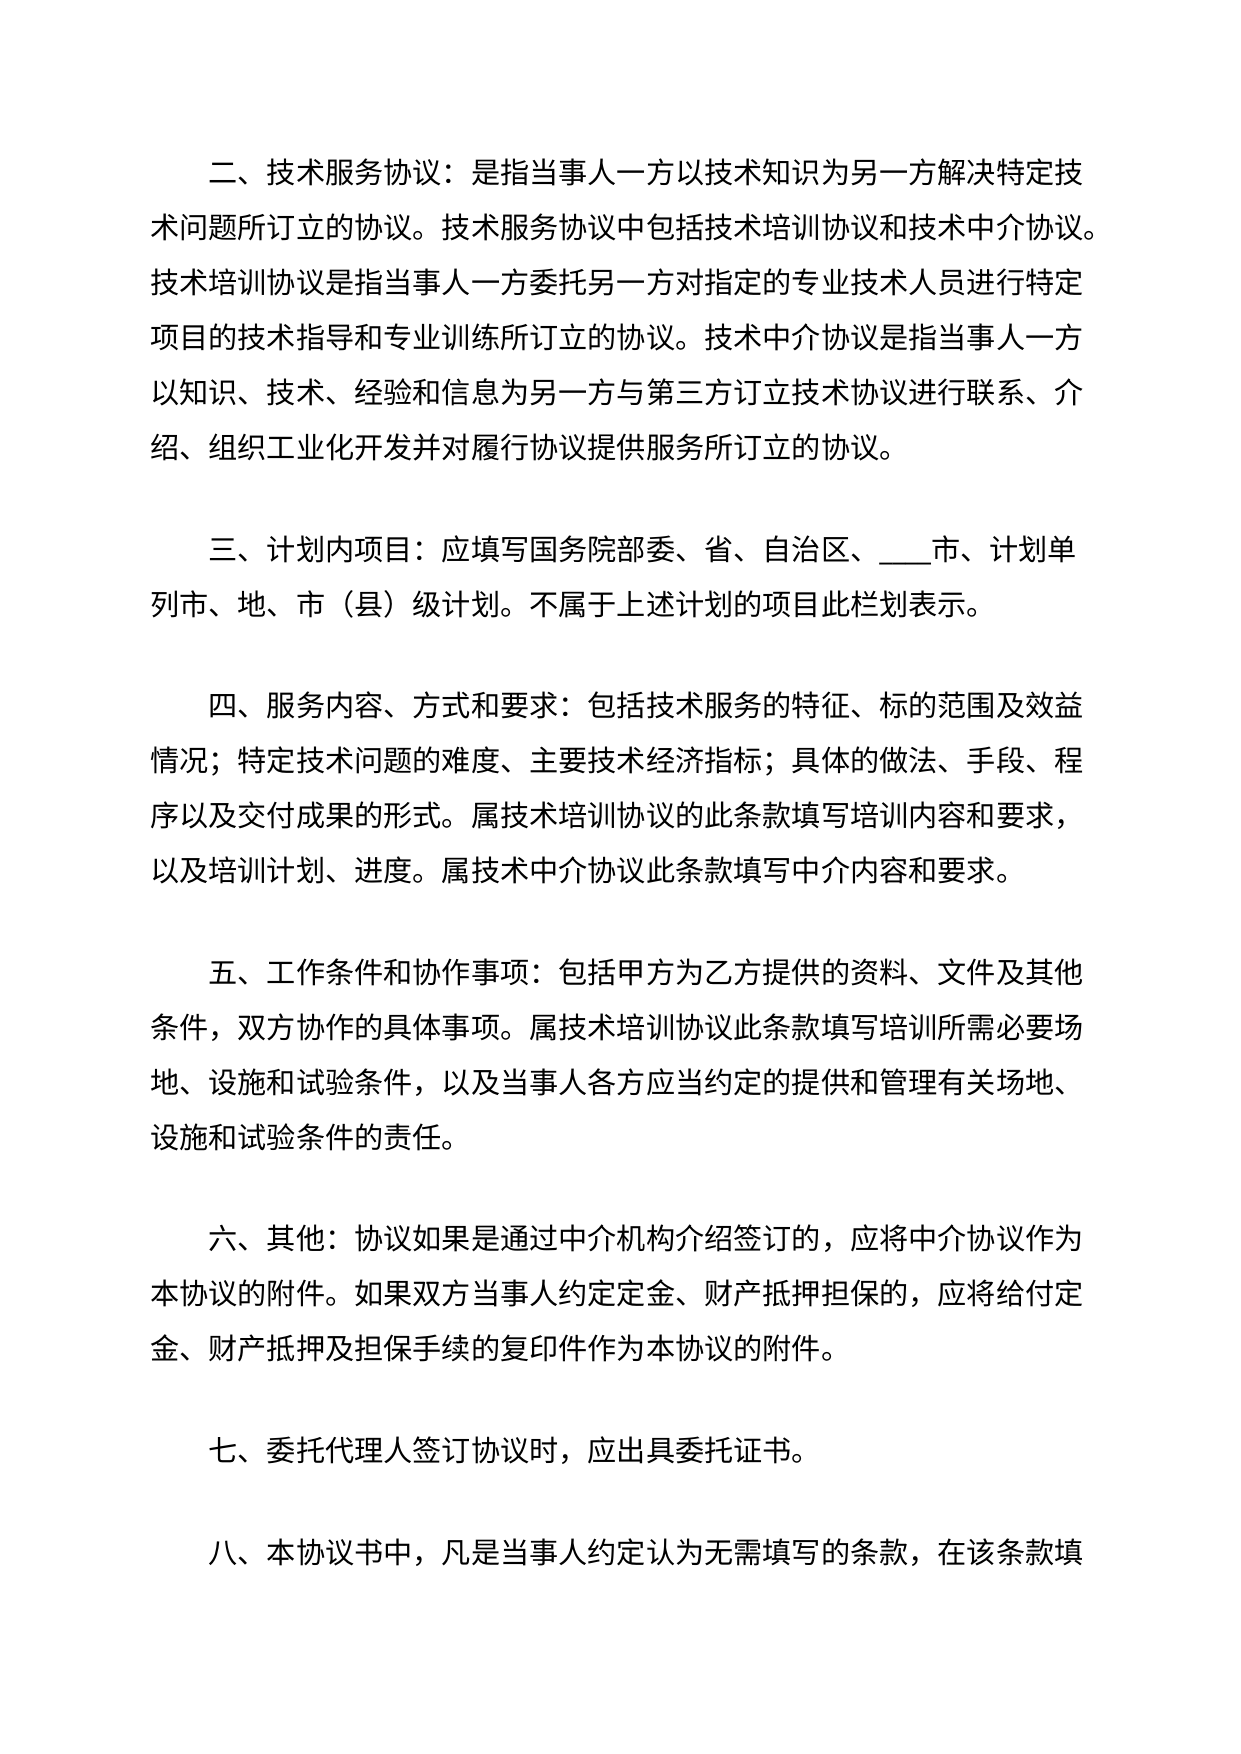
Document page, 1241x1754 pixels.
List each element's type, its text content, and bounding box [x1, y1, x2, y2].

text 四、服务内容、方式和要求：包括技术服务的特征、标的范围及效益情况；特定技术问题的难度、主要技术经济指标；具体的做法、手段、程序以及交付成果的形式。属技术培训协议的此条款填写培训内容和要求，以及培训计划、进度。属技术中介协议此条款填写中介内容和要求。 [150, 683, 1090, 890]
text 二、技术服务协议：是指当事人一方以技术知识为另一方解决特定技术问题所订立的协议。技术服务协议中包括技术培训协议和技术中介协议。技术培训协议是指当事人一方委托另一方对指定的专业技术人员进行特定项目的技术指导和专业训练所订立的协议。技术中介协议是指当事人一方以知识、技术、经验和信息为另一方与第三方订立技术协议进行联系、介绍、组织工业化开发并对履行协议提供服务所订立的协议。 [150, 150, 1090, 467]
text 七、委托代理人签订协议时，应出具委托证书。 [150, 1427, 1090, 1470]
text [150, 1529, 1090, 1572]
text 三、计划内项目：应填写国务院部委、省、自治区、____市、计划单列市、地、市（县）级计划。不属于上述计划的项目此栏划表示。 [150, 526, 1090, 623]
text 六、其他：协议如果是通过中介机构介绍签订的，应将中介协议作为本协议的附件。如果双方当事人约定定金、财产抵押担保的，应将给付定金、财产抵押及担保手续的复印件作为本协议的附件。 [150, 1216, 1090, 1368]
text 五、工作条件和协作事项：包括甲方为乙方提供的资料、文件及其他条件，双方协作的具体事项。属技术培训协议此条款填写培训所需必要场地、设施和试验条件，以及当事人各方应当约定的提供和管理有关场地、设施和试验条件的责任。 [150, 949, 1090, 1156]
